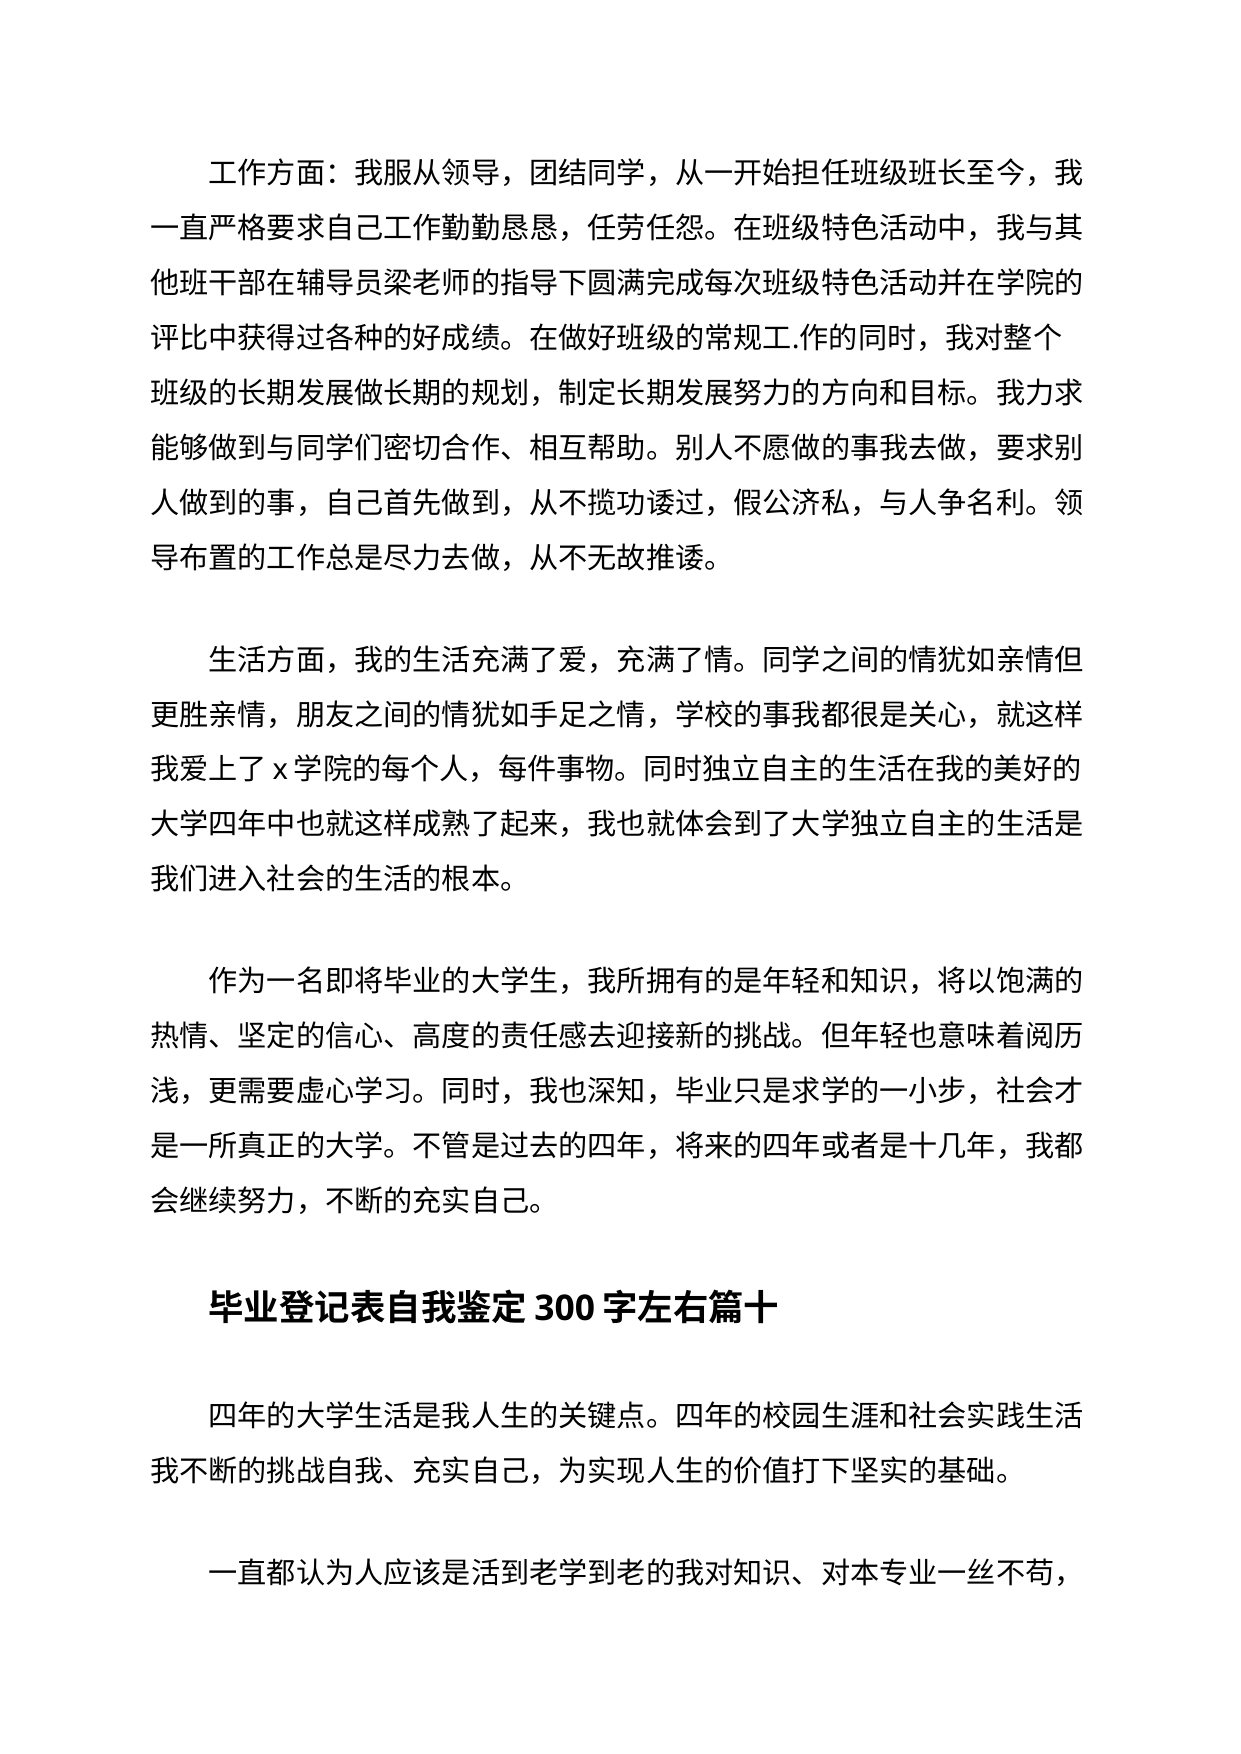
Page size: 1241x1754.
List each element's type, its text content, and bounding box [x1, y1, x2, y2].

text 生活方面，我的生活充满了爱，充满了情。同学之间的情犹如亲情但更胜亲情，朋友之间的情犹如手足之情，学校的事我都很是关心，就这样我爱上了x学院的每个人，每件事物。同时独立自主的生活在我的美好的大学四年中也就这样成熟了起来，我也就体会到了大学独立自主的生活是我们进入社会的生活的根本。 [150, 636, 1090, 898]
text 毕业登记表自我鉴定300字左右篇十 [150, 1279, 1090, 1330]
text 工作方面：我服从领导，团结同学，从一开始担任班级班长至今，我一直严格要求自己工作勤勤恳恳，任劳任怨。在班级特色活动中，我与其他班干部在辅导员梁老师的指导下圆满完成每次班级特色活动并在学院的评比中获得过各种的好成绩。在做好班级的常规工.作的同时，我对整个班级的长期发展做长期的规划，制定长期发展努力的方向和目标。我力求能够做到与同学们密切合作、相互帮助。别人不愿做的事我去做，要求别人做到的事，自己首先做到，从不揽功诿过，假公济私，与人争名利。领导布置的工作总是尽力去做，从不无故推诿。 [150, 150, 1090, 577]
text 四年的大学生活是我人生的关键点。四年的校园生涯和社会实践生活我不断的挑战自我、充实自己，为实现人生的价值打下坚实的基础。 [150, 1392, 1090, 1490]
text 作为一名即将毕业的大学生，我所拥有的是年轻和知识，将以饱满的热情、坚定的信心、高度的责任感去迎接新的挑战。但年轻也意味着阅历浅，更需要虚心学习。同时，我也深知，毕业只是求学的一小步，社会才是一所真正的大学。不管是过去的四年，将来的四年或者是十几年，我都会继续努力，不断的充实自己。 [150, 958, 1090, 1219]
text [150, 1549, 1090, 1591]
